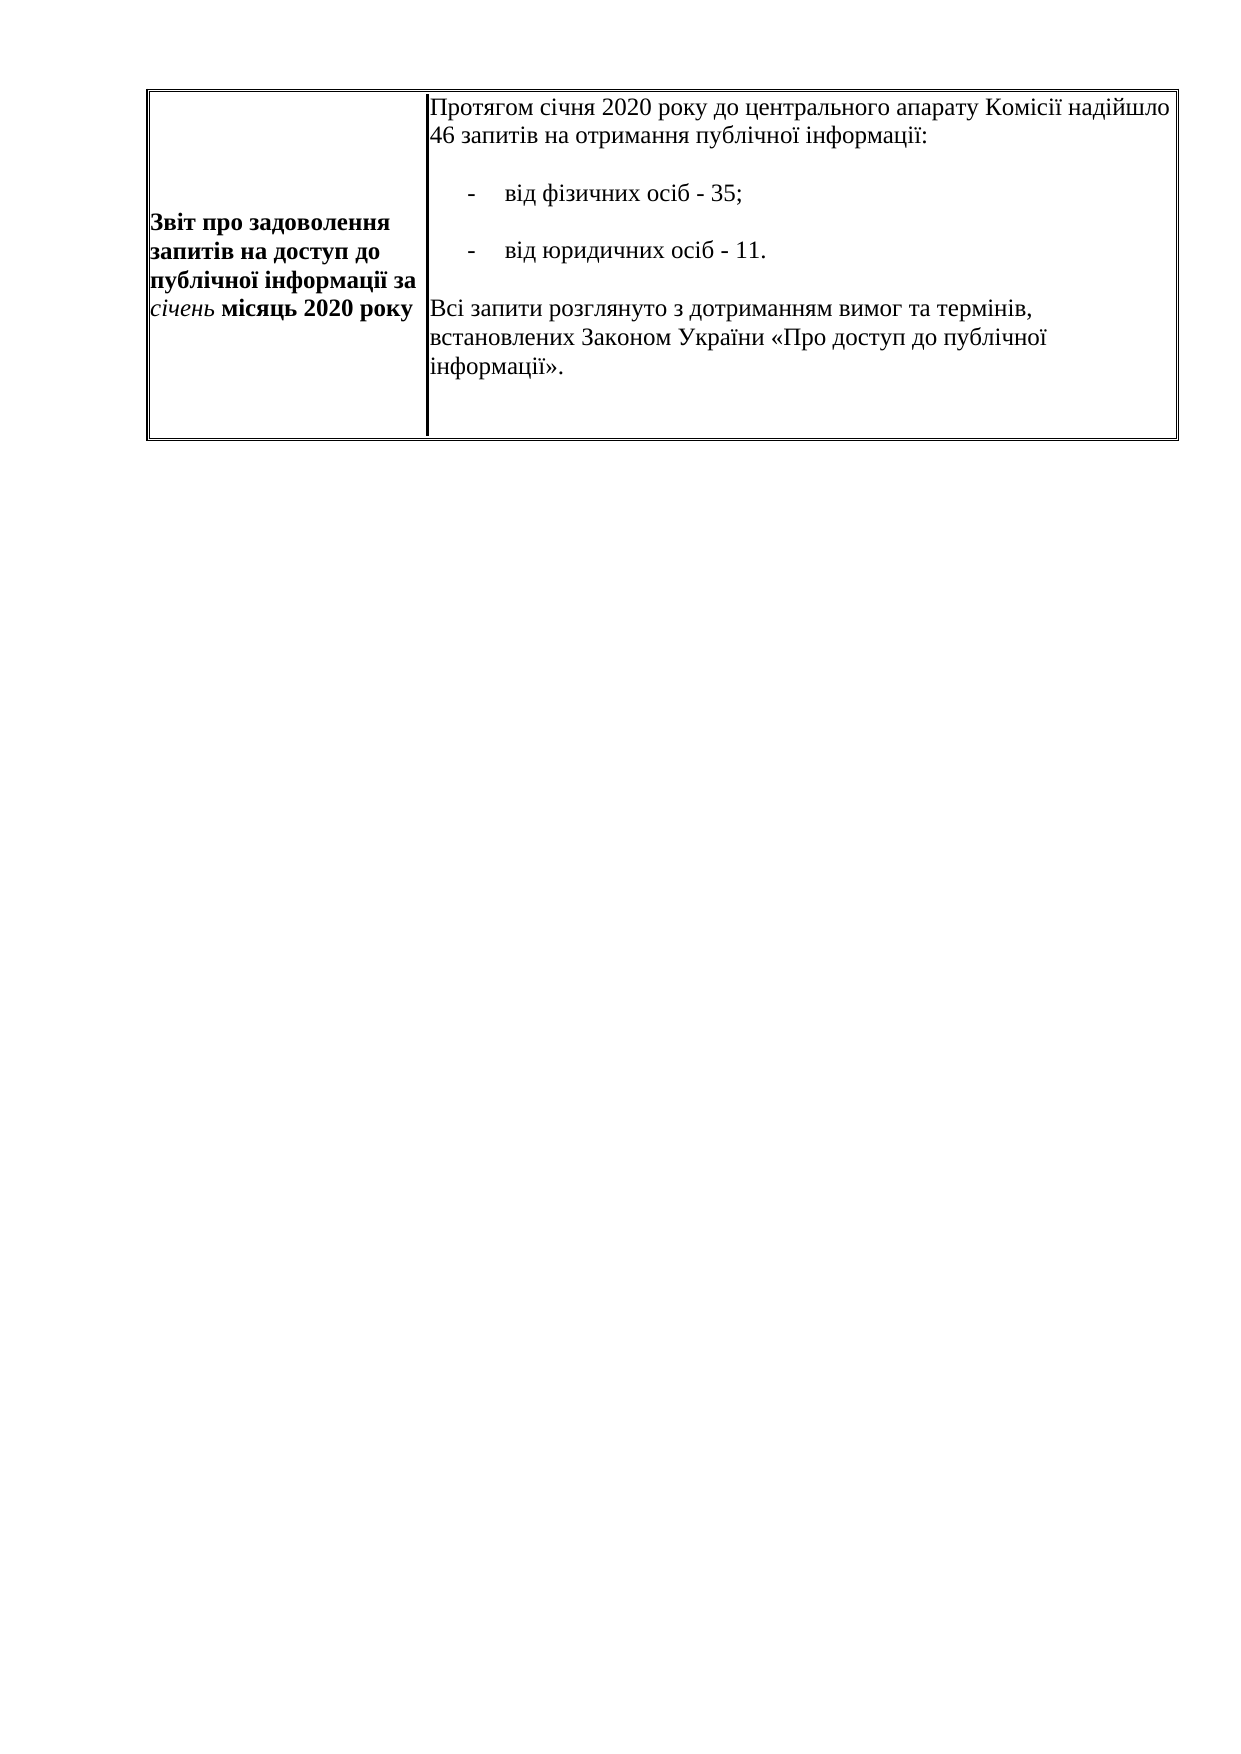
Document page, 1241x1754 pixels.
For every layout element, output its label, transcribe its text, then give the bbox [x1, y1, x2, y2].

table_header Протягом січня 2020 року до центрального апарату Комісії надійшло 46 запитів на отримання публічної інформації: від фізичних осіб - 35; від юридичних осіб - 11. Всі запити розглянуто з дотриманням вимог та термінів, встановлених Законом України «Про доступ до публічної інформації». [427, 92, 1176, 438]
table_header Звіт про задоволення запитів на доступ до публічної інформації за січень місяць 2020 року [150, 92, 427, 438]
